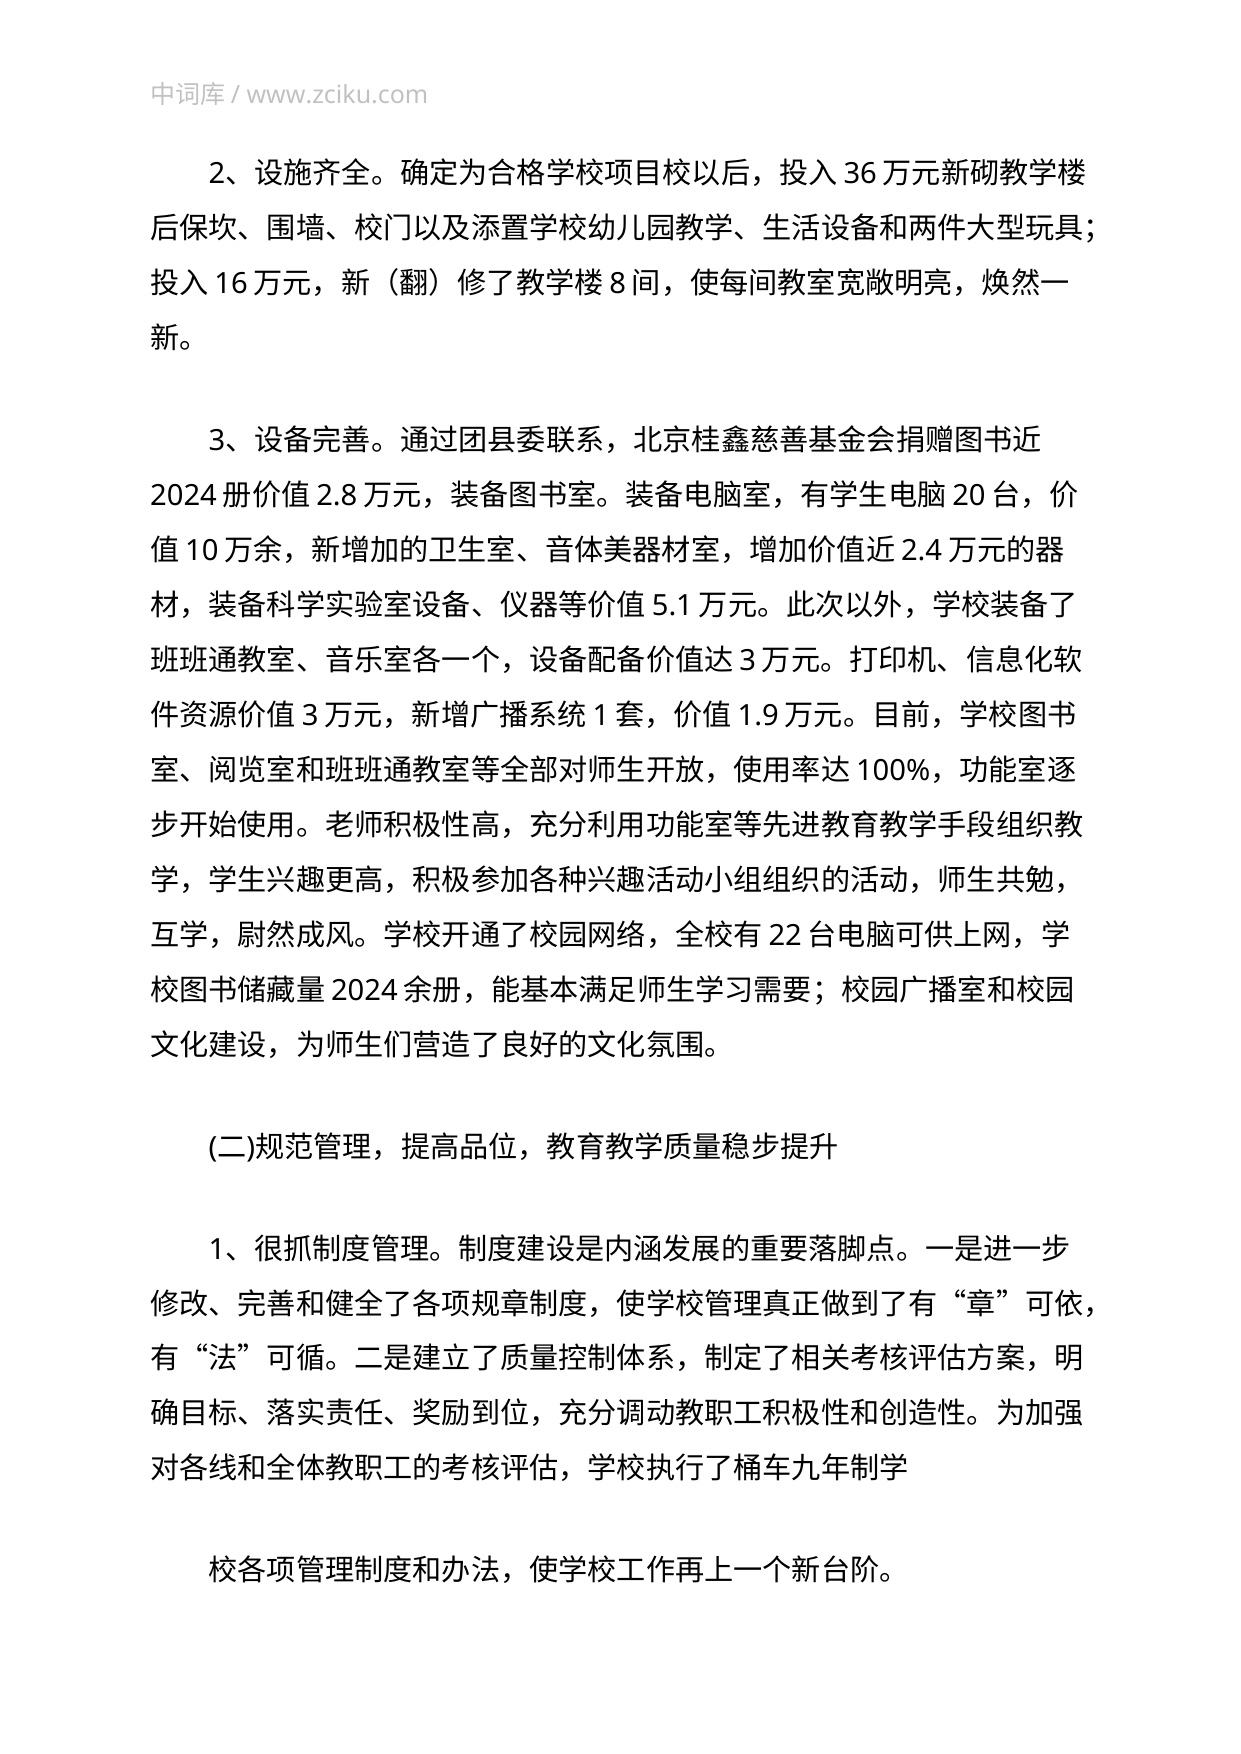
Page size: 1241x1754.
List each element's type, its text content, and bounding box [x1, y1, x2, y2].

text 1、很抓制度管理。制度建设是内涵发展的重要落脚点。一是进一步修改、完善和健全了各项规章制度，使学校管理真正做到了有“章”可依，有“法”可循。二是建立了质量控制体系，制定了相关考核评估方案，明确目标、落实责任、奖励到位，充分调动教职工积极性和创造性。为加强对各线和全体教职工的考核评估，学校执行了桶车九年制学 [150, 1225, 1090, 1487]
text 2、设施齐全。确定为合格学校项目校以后，投入36万元新砌教学楼后保坎、围墙、校门以及添置学校幼儿园教学、生活设备和两件大型玩具；投入16万元，新（翻）修了教学楼8间，使每间教室宽敞明亮，焕然一新。 [150, 150, 1090, 357]
text (二)规范管理，提高品位，教育教学质量稳步提升 [150, 1123, 1090, 1166]
text 校各项管理制度和办法，使学校工作再上一个新台阶。 [150, 1547, 1090, 1589]
text 3、设备完善。通过团县委联系，北京桂鑫慈善基金会捐赠图书近2024册价值2.8万元，装备图书室。装备电脑室，有学生电脑20台，价值10万余，新增加的卫生室、音体美器材室，增加价值近2.4万元的器材，装备科学实验室设备、仪器等价值5.1万元。此次以外，学校装备了班班通教室、音乐室各一个，设备配备价值达3万元。打印机、信息化软件资源价值3万元，新增广播系统1套，价值1.9万元。目前，学校图书室、阅览室和班班通教室等全部对师生开放，使用率达100%，功能室逐步开始使用。老师积极性高，充分利用功能室等先进教育教学手段组织教学，学生兴趣更高，积极参加各种兴趣活动小组组织的活动，师生共勉，互学，尉然成风。学校开通了校园网络，全校有22台电脑可供上网，学校图书储藏量2024余册，能基本满足师生学习需要；校园广播室和校园文化建设，为师生们营造了良好的文化氛围。 [150, 417, 1090, 1064]
